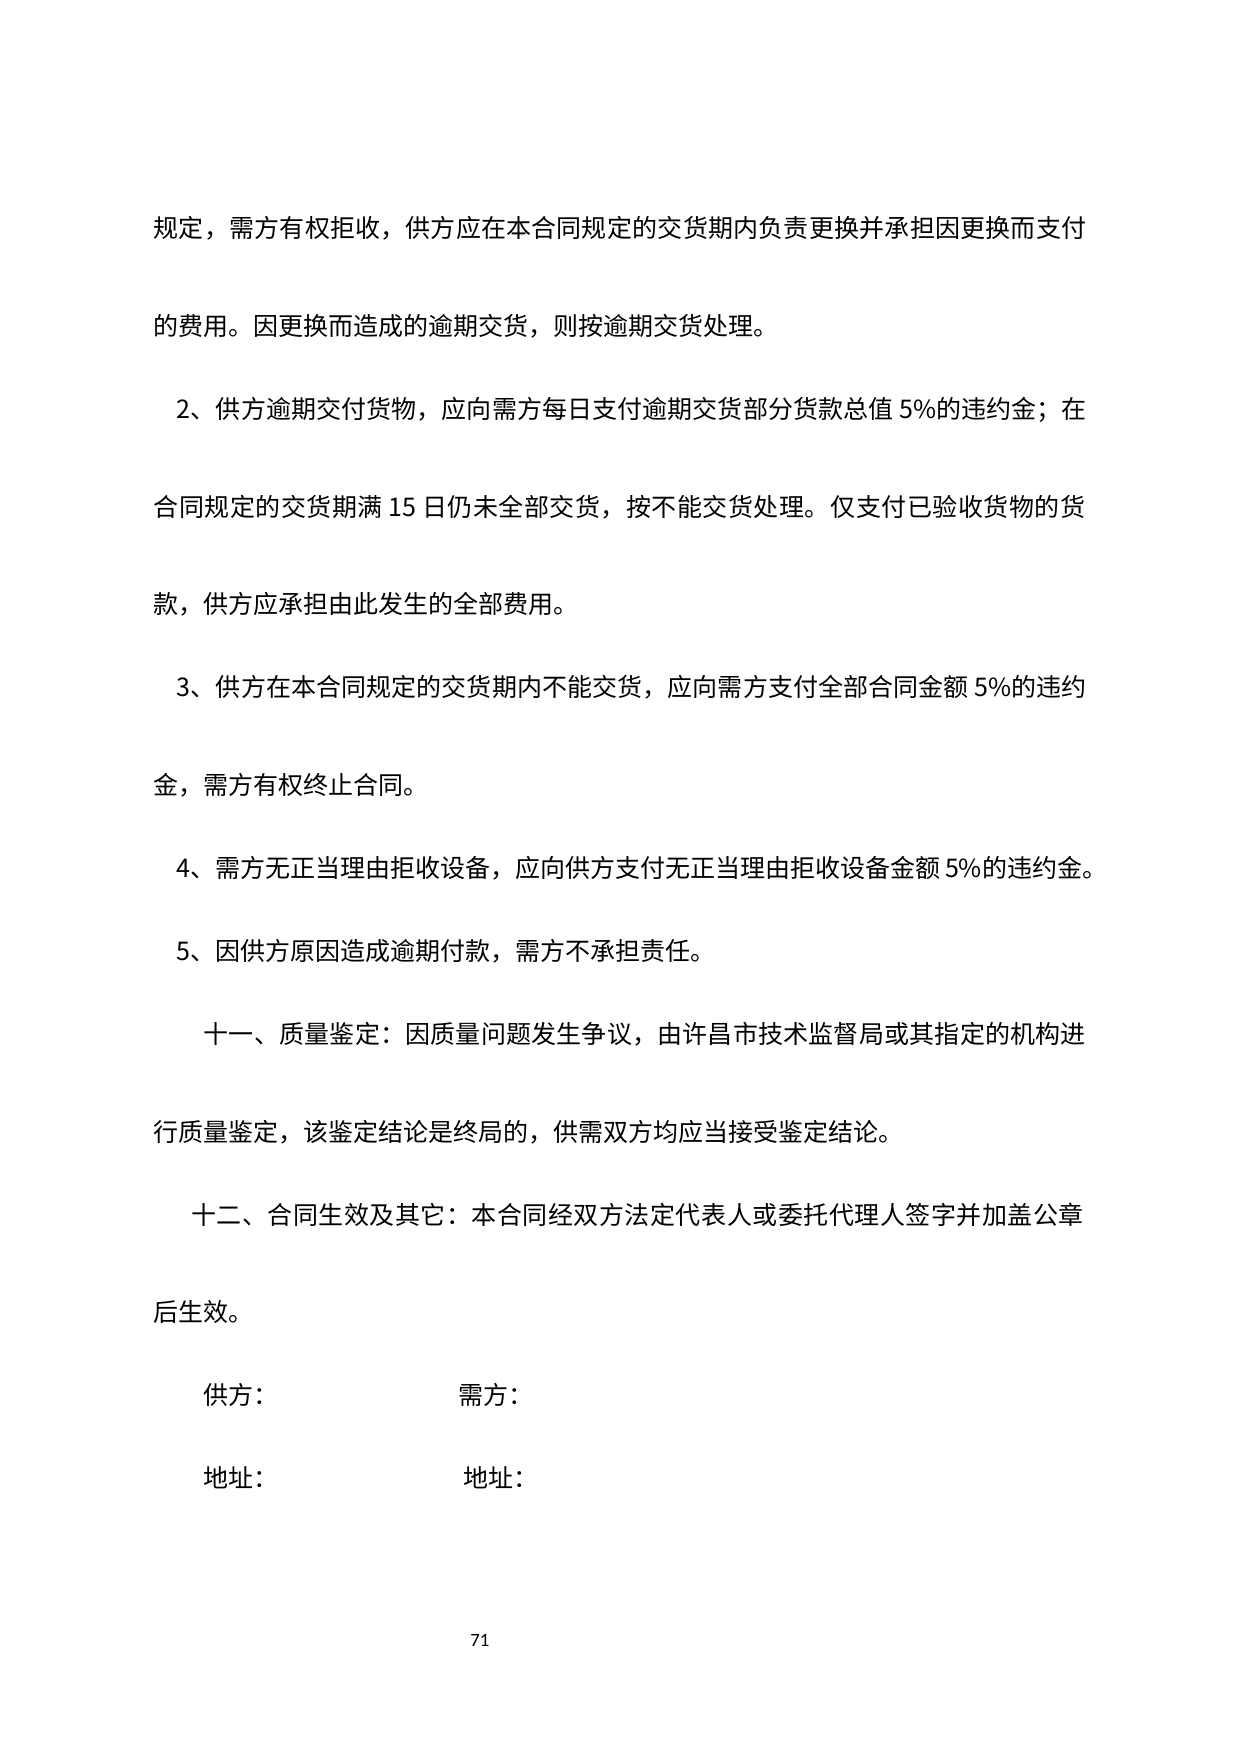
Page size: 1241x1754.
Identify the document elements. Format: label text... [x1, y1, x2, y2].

text 3、供方在本合同规定的交货期内不能交货，应向需方支付全部合同金额5%的违约金，需方有权终止合同。 [153, 653, 1087, 816]
text 十二、合同生效及其它：本合同经双方法定代表人或委托代理人签字并加盖公章后生效。 [153, 1181, 1087, 1343]
text 2、供方逾期交付货物，应向需方每日支付逾期交货部分货款总值5%的违约金；在合同规定的交货期满15日仍未全部交货，按不能交货处理。仅支付已验收货物的货款，供方应承担由此发生的全部费用。 [153, 375, 1087, 635]
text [153, 194, 1087, 357]
text 地址： 地址： [153, 1444, 1087, 1509]
text 5、因供方原因造成逾期付款，需方不承担责任。 [153, 917, 1087, 982]
text 4、需方无正当理由拒收设备，应向供方支付无正当理由拒收设备金额5%的违约金。 [153, 834, 1087, 899]
text 十一、质量鉴定：因质量问题发生争议，由许昌市技术监督局或其指定的机构进行质量鉴定，该鉴定结论是终局的，供需双方均应当接受鉴定结论。 [153, 1000, 1087, 1163]
text 供方： 需方： [153, 1361, 1087, 1426]
